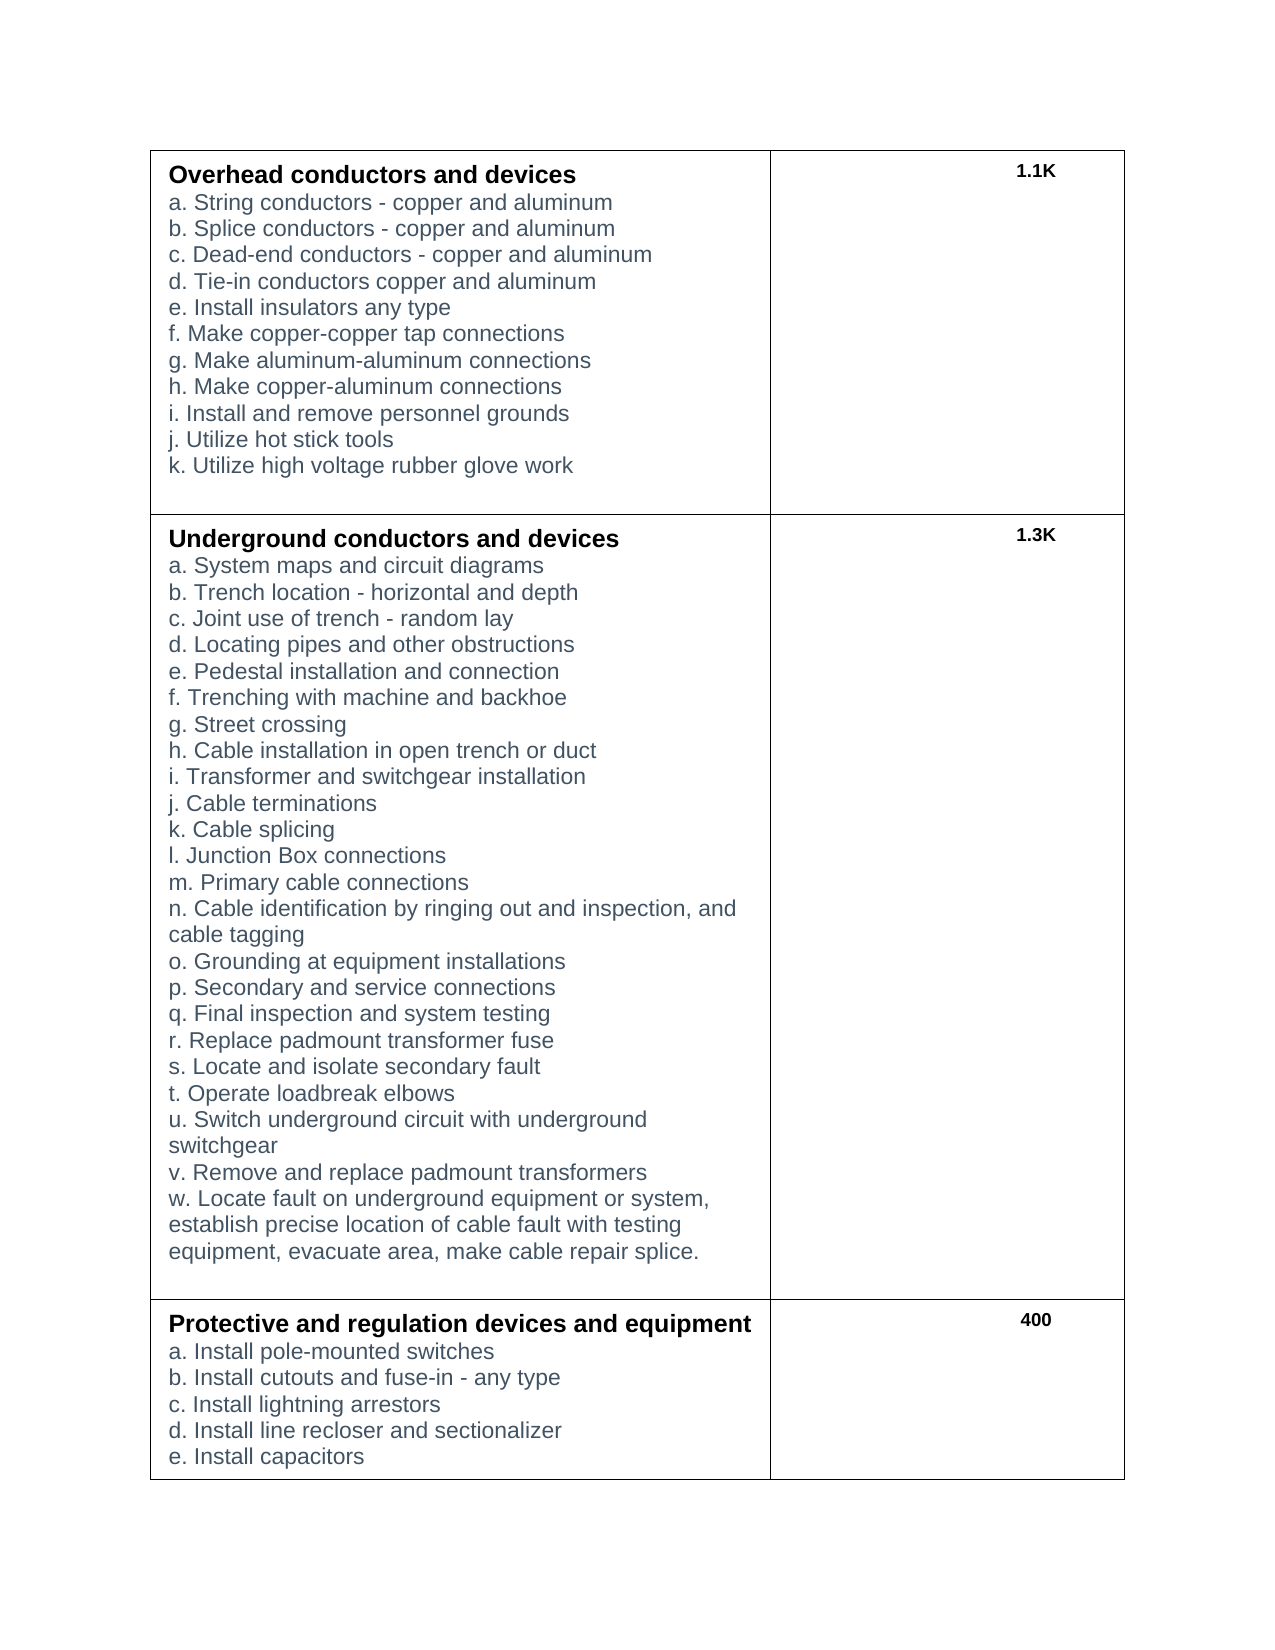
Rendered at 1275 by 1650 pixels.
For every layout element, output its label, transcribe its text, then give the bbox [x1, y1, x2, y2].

table_cell Overhead conductors and devices a. String conductors - copper and aluminum b. Splice conductors - copper and aluminum c. Dead-end conductors - copper and aluminum d. Tie-in conductors copper and aluminum e. Install insulators any type f. Make copper-copper tap connections g. Make aluminum-aluminum connections h. Make copper-aluminum connections i. Install and remove personnel grounds j. Utilize hot stick tools k. Utilize high voltage rubber glove work [151, 151, 770, 514]
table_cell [151, 1300, 770, 1478]
table_cell Underground conductors and devices a. System maps and circuit diagrams b. Trench location - horizontal and depth c. Joint use of trench - random lay d. Locating pipes and other obstructions e. Pedestal installation and connection f. Trenching with machine and backhoe g. Street crossing h. Cable installation in open trench or duct i. Transformer and switchgear installation j. Cable terminations k. Cable splicing l. Junction Box connections m. Primary cable connections n. Cable identification by ringing out and inspection, and cable tagging o. Grounding at equipment installations p. Secondary and service connections q. Final inspection and system testing r. Replace padmount transformer fuse s. Locate and isolate secondary fault t. Operate loadbreak elbows u. Switch underground circuit with underground switchgear v. Remove and replace padmount transformers w. Locate fault on underground equipment or system, establish precise location of cable fault with testing equipment, evacuate area, make cable repair splice. [151, 515, 770, 1299]
table_cell 400 [948, 1300, 1124, 1478]
table_cell [771, 151, 947, 514]
table_cell [771, 1300, 947, 1478]
table_cell [771, 515, 947, 1299]
table_cell 1.1K [948, 151, 1124, 514]
table_cell 1.3K [948, 515, 1124, 1299]
